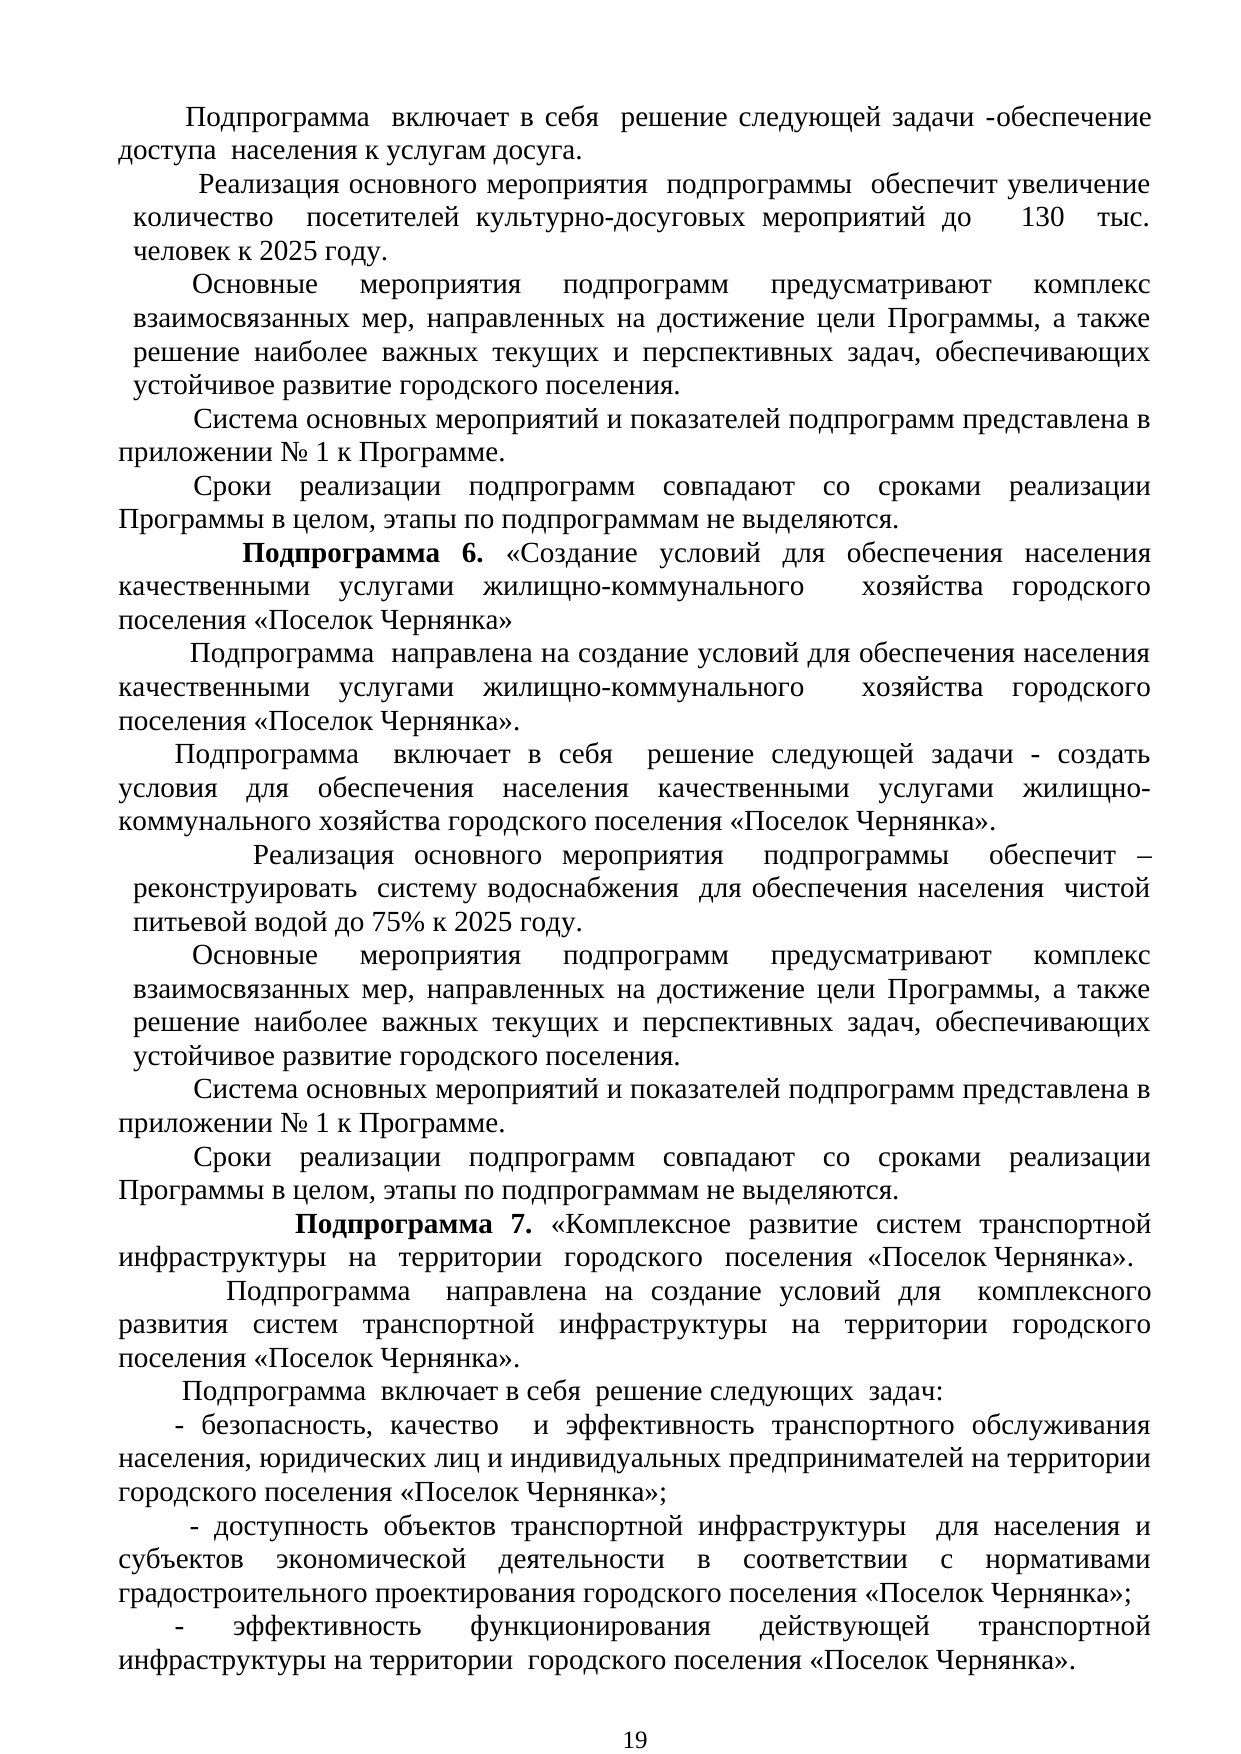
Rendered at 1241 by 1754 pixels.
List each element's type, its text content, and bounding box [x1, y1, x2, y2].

text Подпрограмма направлена на создание условий для обеспечения населения качественными услугами жилищно-коммунального хозяйства городского поселения «Поселок Чернянка». [118, 636, 1152, 736]
text - эффективность функционирования действующей транспортной инфраструктуры на территории городского поселения «Поселок Чернянка». [118, 1608, 1152, 1675]
text Подпрограмма включает в себя решение следующей задачи - создать условия для обеспечения населения качественными услугами жилищно-коммунального хозяйства городского поселения «Поселок Чернянка». [118, 736, 1152, 837]
text - доступность объектов транспортной инфраструктуры для населения и субъектов экономической деятельности в соответствии с нормативами градостроительного проектирования городского поселения «Поселок Чернянка»; [118, 1508, 1152, 1608]
text Подпрограмма 6. «Создание условий для обеспечения населения качественными услугами жилищно-коммунального хозяйства городского поселения «Поселок Чернянка» [118, 535, 1152, 636]
text Подпрограмма включает в себя решение следующей задачи -обеспечение доступа населения к услугам досуга. [118, 99, 1152, 166]
text Подпрограмма 7. «Комплексное развитие систем транспортной инфраструктуры на территории городского поселения «Поселок Чернянка». [118, 1206, 1152, 1273]
text Реализация основного мероприятия подпрограммы обеспечит – реконструировать систему водоснабжения для обеспечения населения чистой питьевой водой до 75% к 2025 году. [133, 837, 1152, 937]
text - безопасность, качество и эффективность транспортного обслуживания населения, юридических лиц и индивидуальных предпринимателей на территории городского поселения «Поселок Чернянка»; [118, 1407, 1152, 1508]
text Система основных мероприятий и показателей подпрограмм представлена в приложении № 1 к Программе. [118, 401, 1152, 468]
text Подпрограмма направлена на создание условий для комплексного развития систем транспортной инфраструктуры на территории городского поселения «Поселок Чернянка». [118, 1273, 1152, 1373]
text Система основных мероприятий и показателей подпрограмм представлена в приложении № 1 к Программе. [118, 1072, 1152, 1139]
text Основные мероприятия подпрограмм предусматривают комплекс взаимосвязанных мер, направленных на достижение цели Программы, а также решение наиболее важных текущих и перспективных задач, обеспечивающих устойчивое развитие городского поселения. [133, 937, 1152, 1072]
text Основные мероприятия подпрограмм предусматривают комплекс взаимосвязанных мер, направленных на достижение цели Программы, а также решение наиболее важных текущих и перспективных задач, обеспечивающих устойчивое развитие городского поселения. [133, 267, 1152, 401]
text Сроки реализации подпрограмм совпадают со сроками реализации Программы в целом, этапы по подпрограммам не выделяются. [118, 1139, 1152, 1206]
text Подпрограмма включает в себя решение следующих задач: [118, 1373, 1152, 1407]
text Реализация основного мероприятия подпрограммы обеспечит увеличение количество посетителей культурно-досуговых мероприятий до 130 тыс. человек к 2025 году. [133, 166, 1152, 267]
text Сроки реализации подпрограмм совпадают со сроками реализации Программы в целом, этапы по подпрограммам не выделяются. [118, 468, 1152, 535]
